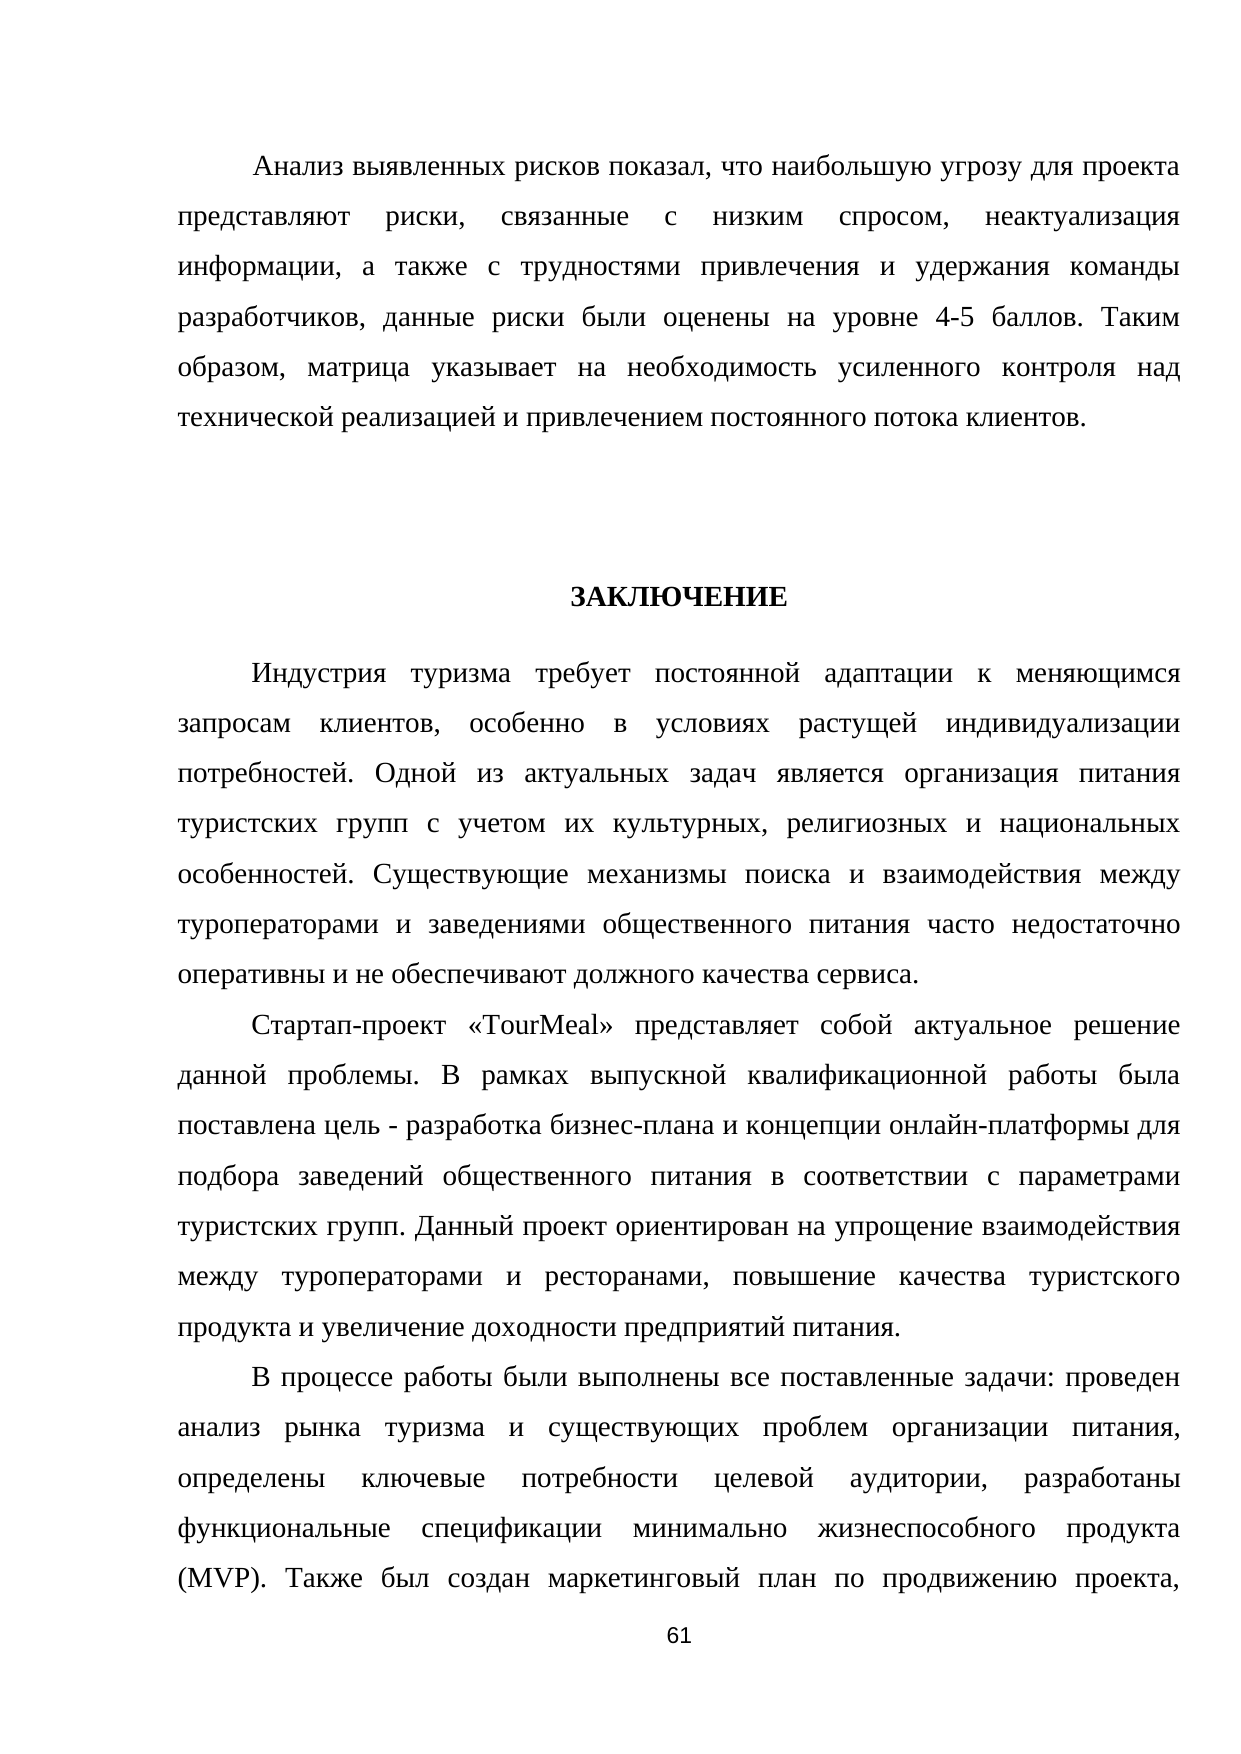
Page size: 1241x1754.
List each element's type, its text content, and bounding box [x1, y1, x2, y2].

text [177, 1359, 1181, 1594]
subtitle ЗАКЛЮЧЕНИЕ [177, 579, 1181, 613]
text Анализ выявленных рисков показал, что наибольшую угрозу для проекта представляют риски, связанные с низким спросом, неактуализация информации, а также с трудностями привлечения и удержания команды разработчиков, данные риски были оценены на уровне 4-5 баллов. Таким образом, матрица указывает на необходимость усиленного контроля над технической реализацией и привлечением постоянного потока клиентов. [177, 148, 1181, 433]
text Стартап-проект «TourMeal» представляет собой актуальное решение данной проблемы. В рамках выпускной квалификационной работы была поставлена цель - разработка бизнес-плана и концепции онлайн-платформы для подбора заведений общественного питания в соответствии с параметрами туристских групп. Данный проект ориентирован на упрощение взаимодействия между туроператорами и ресторанами, повышение качества туристского продукта и увеличение доходности предприятий питания. [177, 1007, 1181, 1342]
text Индустрия туризма требует постоянной адаптации к меняющимся запросам клиентов, особенно в условиях растущей индивидуализации потребностей. Одной из актуальных задач является организация питания туристских групп с учетом их культурных, религиозных и национальных особенностей. Существующие механизмы поиска и взаимодействия между туроператорами и заведениями общественного питания часто недостаточно оперативны и не обеспечивают должного качества сервиса. [177, 655, 1181, 990]
